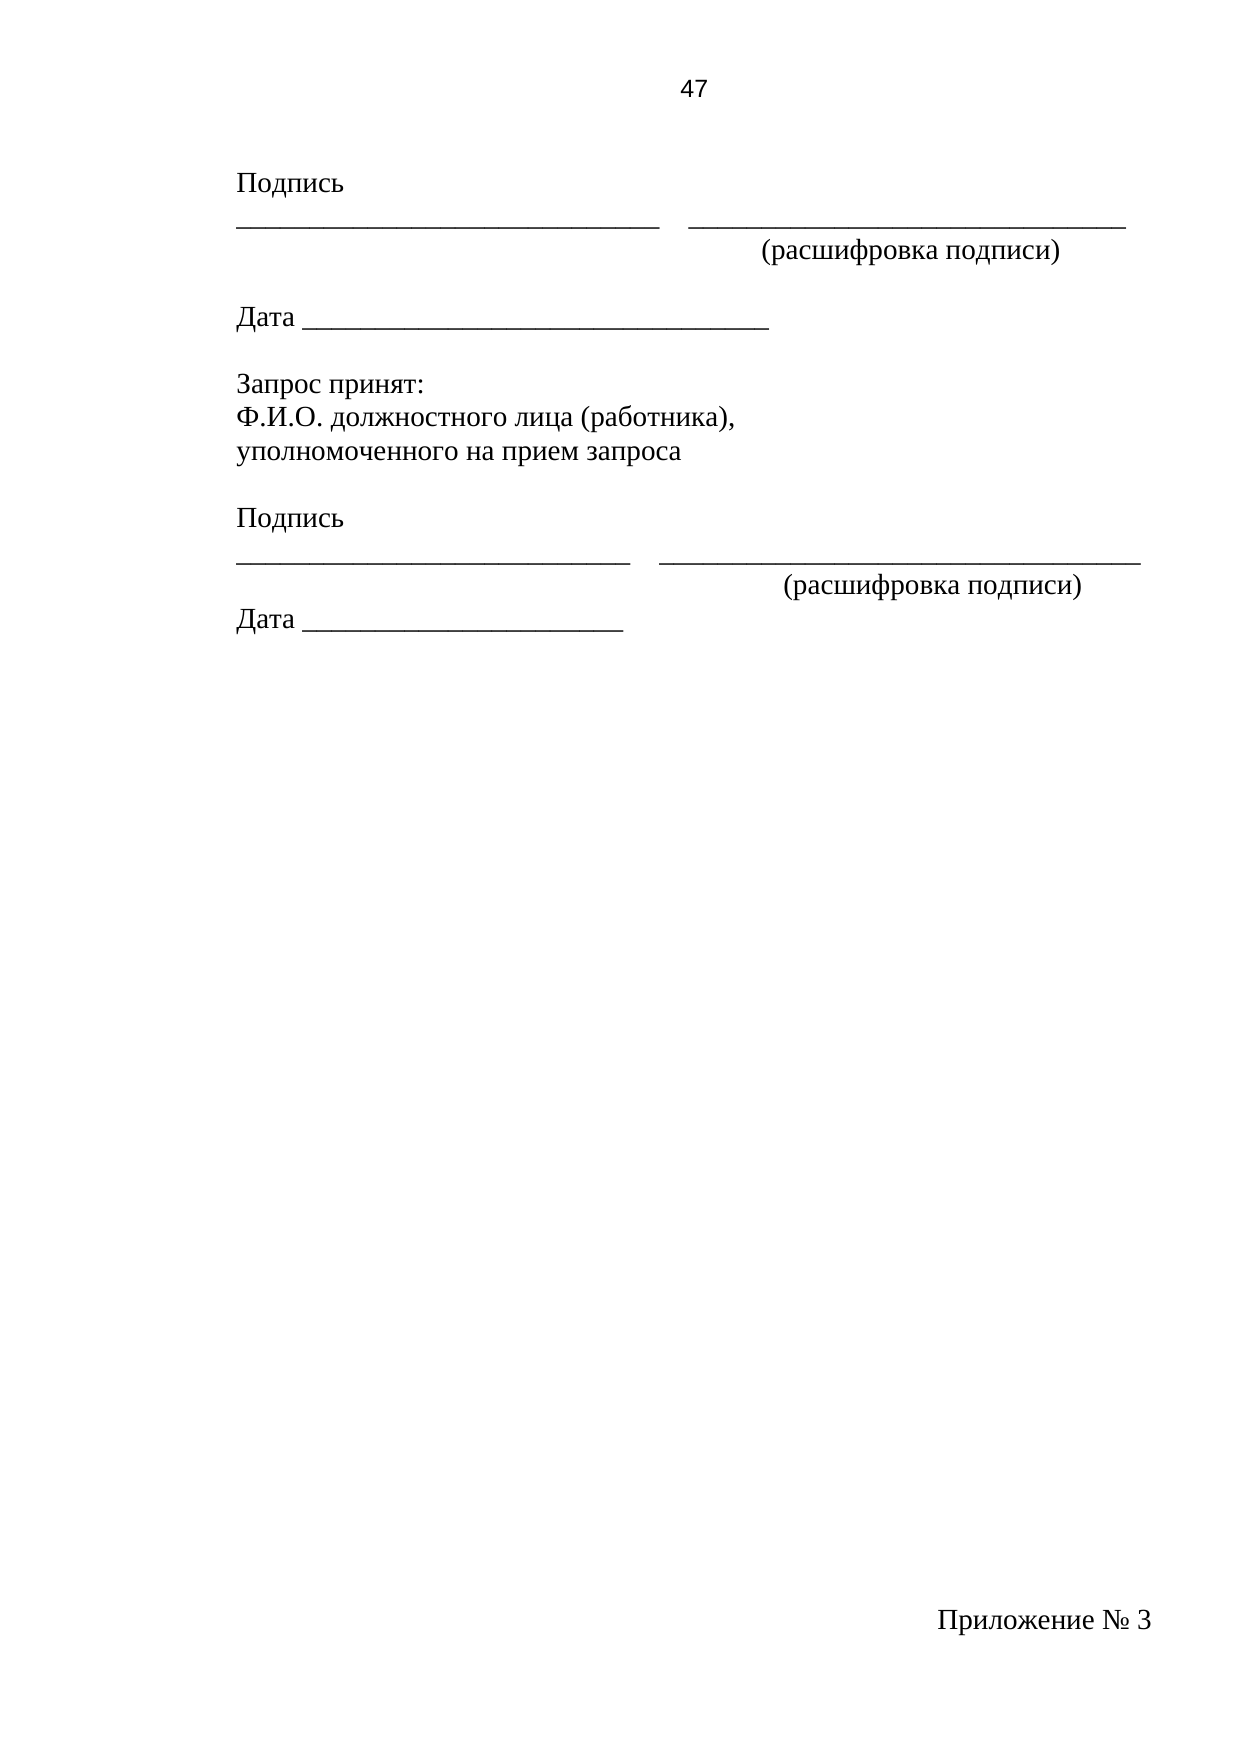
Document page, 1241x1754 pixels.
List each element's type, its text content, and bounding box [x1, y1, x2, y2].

text (расшифровка подписи) [177, 567, 1152, 601]
text Запрос принят: [177, 366, 1152, 399]
text уполномоченного на прием запроса [177, 433, 1152, 467]
text _____________________________ ______________________________ [177, 198, 1152, 232]
text Подпись [177, 500, 1152, 534]
text Дата ______________________ [177, 601, 1152, 634]
text Дата ________________________________ [177, 299, 1152, 332]
text Подпись [177, 165, 1152, 198]
text (расшифровка подписи) [177, 232, 1152, 265]
text Приложение № 3 [177, 1602, 1152, 1636]
text Ф.И.О. должностного лица (работника), [177, 399, 1152, 433]
text ___________________________ _________________________________ [177, 534, 1152, 567]
